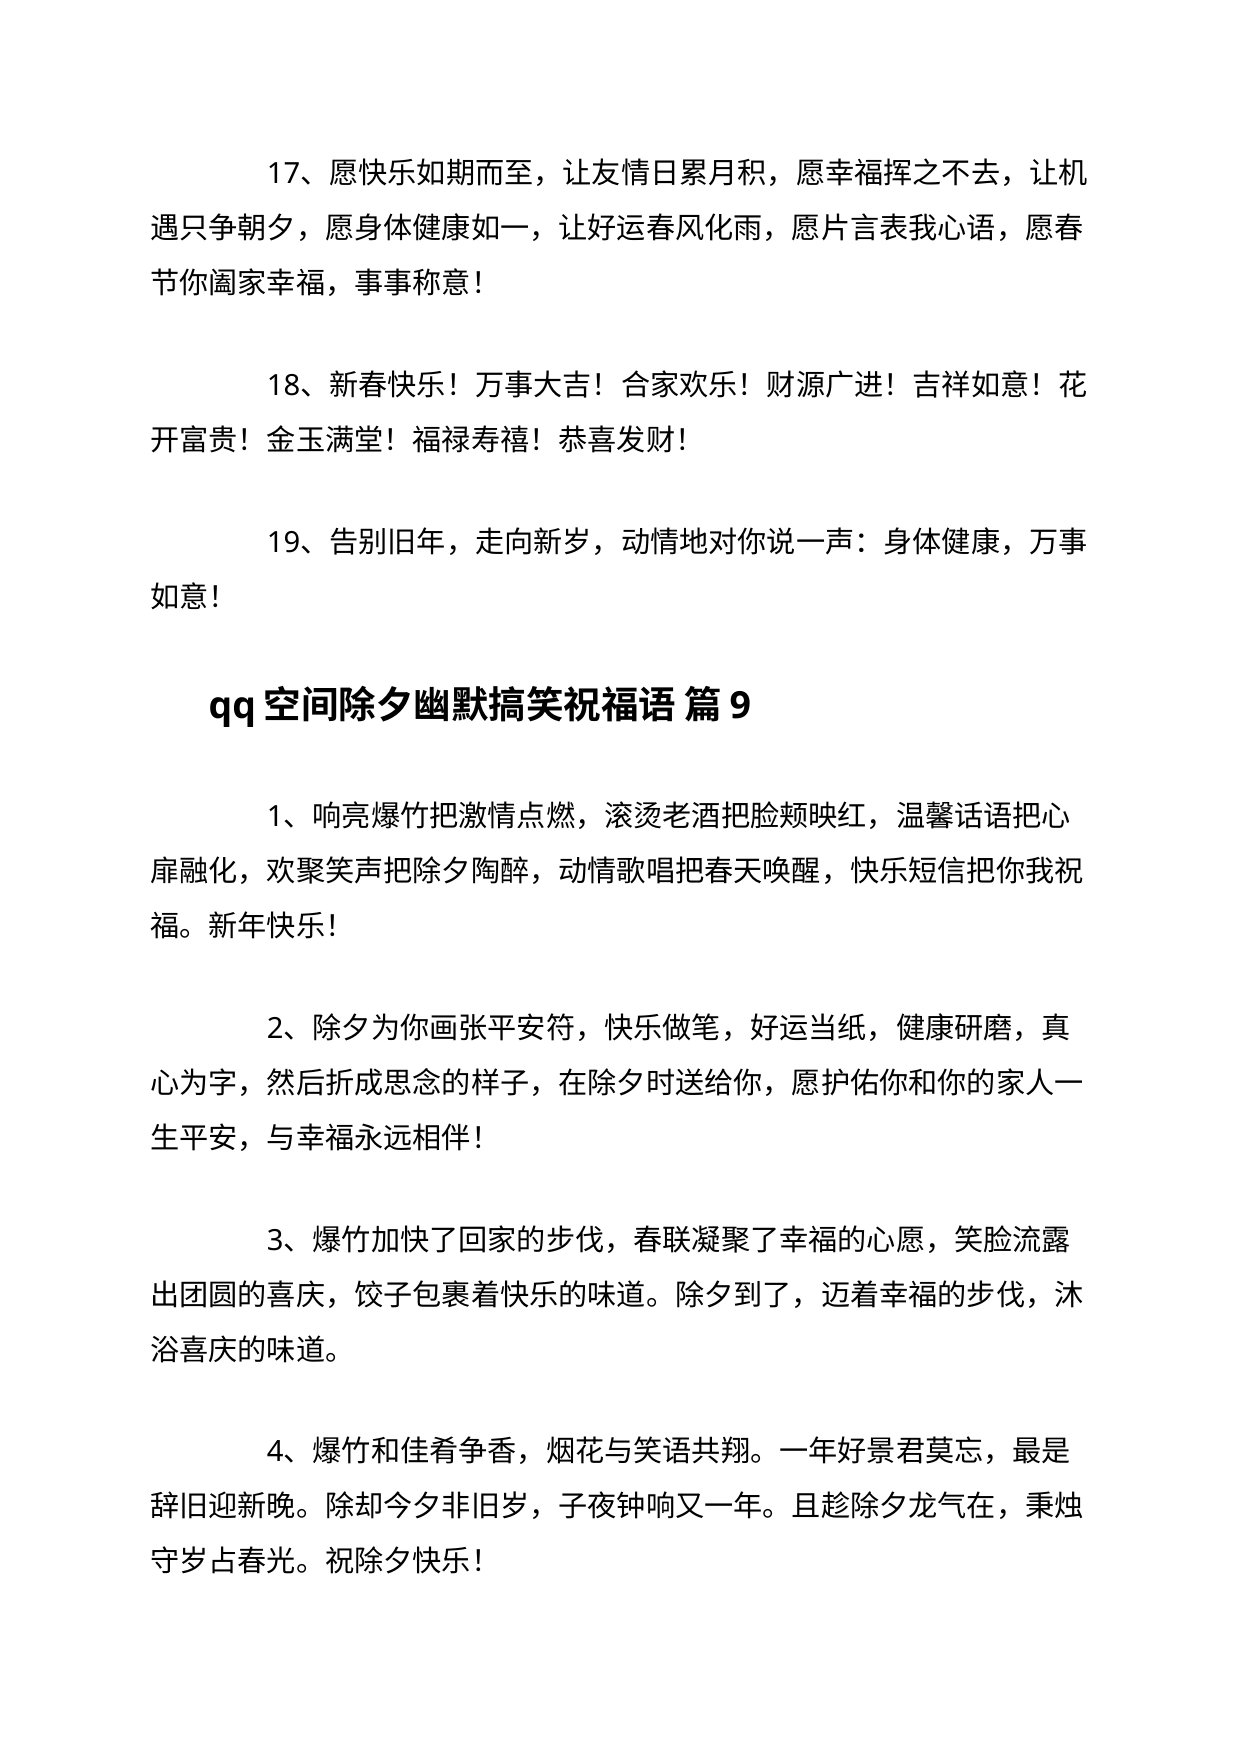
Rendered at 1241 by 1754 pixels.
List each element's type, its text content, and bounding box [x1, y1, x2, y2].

text 1、响亮爆竹把激情点燃，滚烫老酒把脸颊映红，温馨话语把心扉融化，欢聚笑声把除夕陶醉，动情歌唱把春天唤醒，快乐短信把你我祝福。新年快乐！ [150, 793, 1090, 945]
text 17、愿快乐如期而至，让友情日累月积，愿幸福挥之不去，让机遇只争朝夕，愿身体健康如一，让好运春风化雨，愿片言表我心语，愿春节你阖家幸福，事事称意！ [150, 150, 1090, 302]
text 3、爆竹加快了回家的步伐，春联凝聚了幸福的心愿，笑脸流露出团圆的喜庆，饺子包裹着快乐的味道。除夕到了，迈着幸福的步伐，沐浴喜庆的味道。 [150, 1216, 1090, 1368]
text 2、除夕为你画张平安符，快乐做笔，好运当纸，健康研磨，真心为字，然后折成思念的样子，在除夕时送给你，愿护佑你和你的家人一生平安，与幸福永远相伴！ [150, 1004, 1090, 1157]
text 4、爆竹和佳肴争香，烟花与笑语共翔。一年好景君莫忘，最是辞旧迎新晚。除却今夕非旧岁，子夜钟响又一年。且趁除夕龙气在，秉烛守岁占春光。祝除夕快乐！ [150, 1428, 1090, 1580]
text 19、告别旧年，走向新岁，动情地对你说一声：身体健康，万事如意！ [150, 518, 1090, 616]
text qq空间除夕幽默搞笑祝福语 篇9 [150, 675, 1090, 730]
text 18、新春快乐！万事大吉！合家欢乐！财源广进！吉祥如意！花开富贵！金玉满堂！福禄寿禧！恭喜发财！ [150, 362, 1090, 459]
